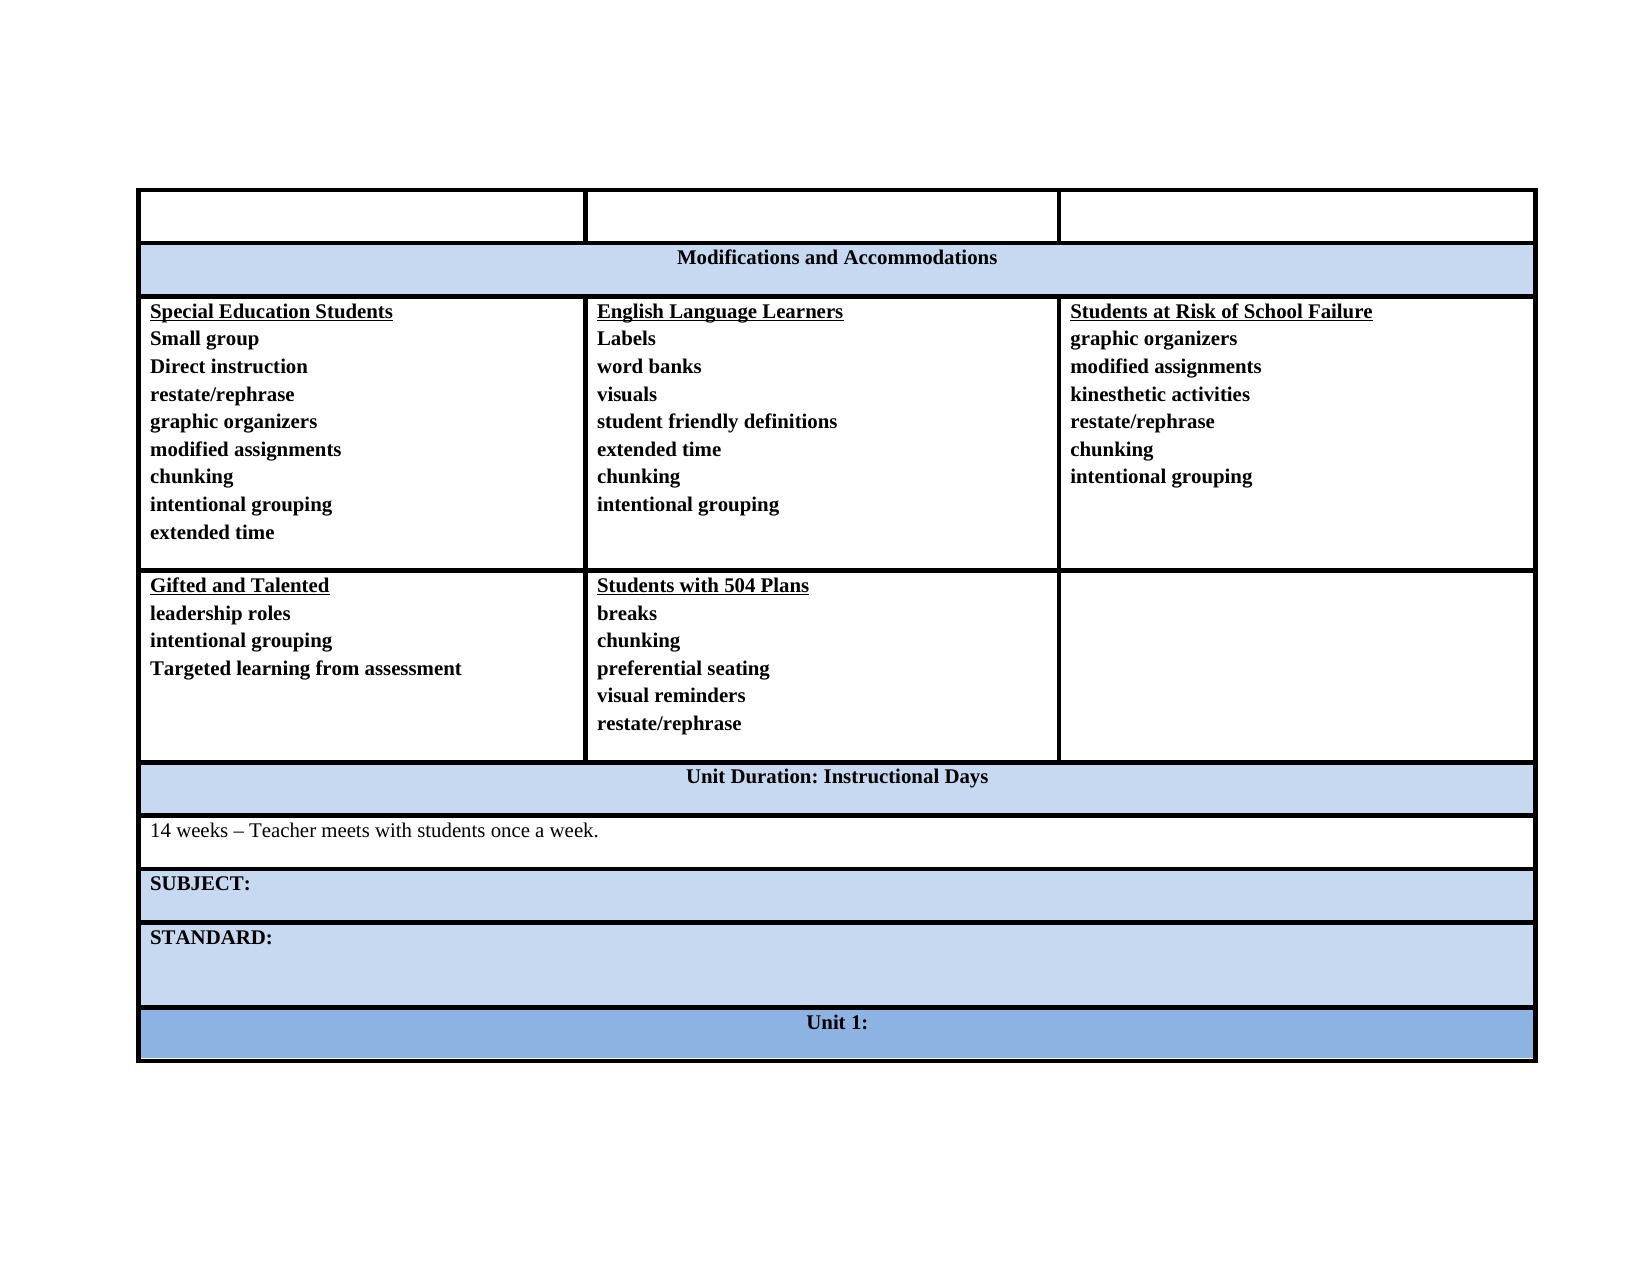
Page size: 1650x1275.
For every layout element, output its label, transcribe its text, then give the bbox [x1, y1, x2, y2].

table_cell STANDARD: [141, 925, 1533, 1005]
table_cell [1061, 192, 1533, 241]
table_cell Unit 1: [141, 1010, 1533, 1058]
table_cell Modifications and Accommodations [141, 245, 1533, 294]
table_cell Gifted and Talented leadership roles intentional grouping Targeted learning from assessment [141, 573, 583, 760]
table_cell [141, 192, 583, 241]
table_cell Special Education Students Small group Direct instruction restate/rephrase graphic organizers modified assignments chunking intentional grouping extended time [141, 299, 583, 568]
table_cell Unit Duration: Instructional Days [141, 765, 1533, 813]
table_cell English Language Learners Labels word banks visuals student friendly definitions extended time chunking intentional grouping [588, 299, 1057, 568]
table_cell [588, 192, 1057, 241]
table_cell 14 weeks – Teacher meets with students once a week. [141, 818, 1533, 867]
table_cell Students at Risk of School Failure graphic organizers modified assignments kinesthetic activities restate/rephrase chunking intentional grouping [1061, 299, 1533, 568]
table_cell [1061, 573, 1533, 760]
table_cell Students with 504 Plans breaks chunking preferential seating visual reminders restate/rephrase [588, 573, 1057, 760]
table_cell SUBJECT: [141, 871, 1533, 920]
